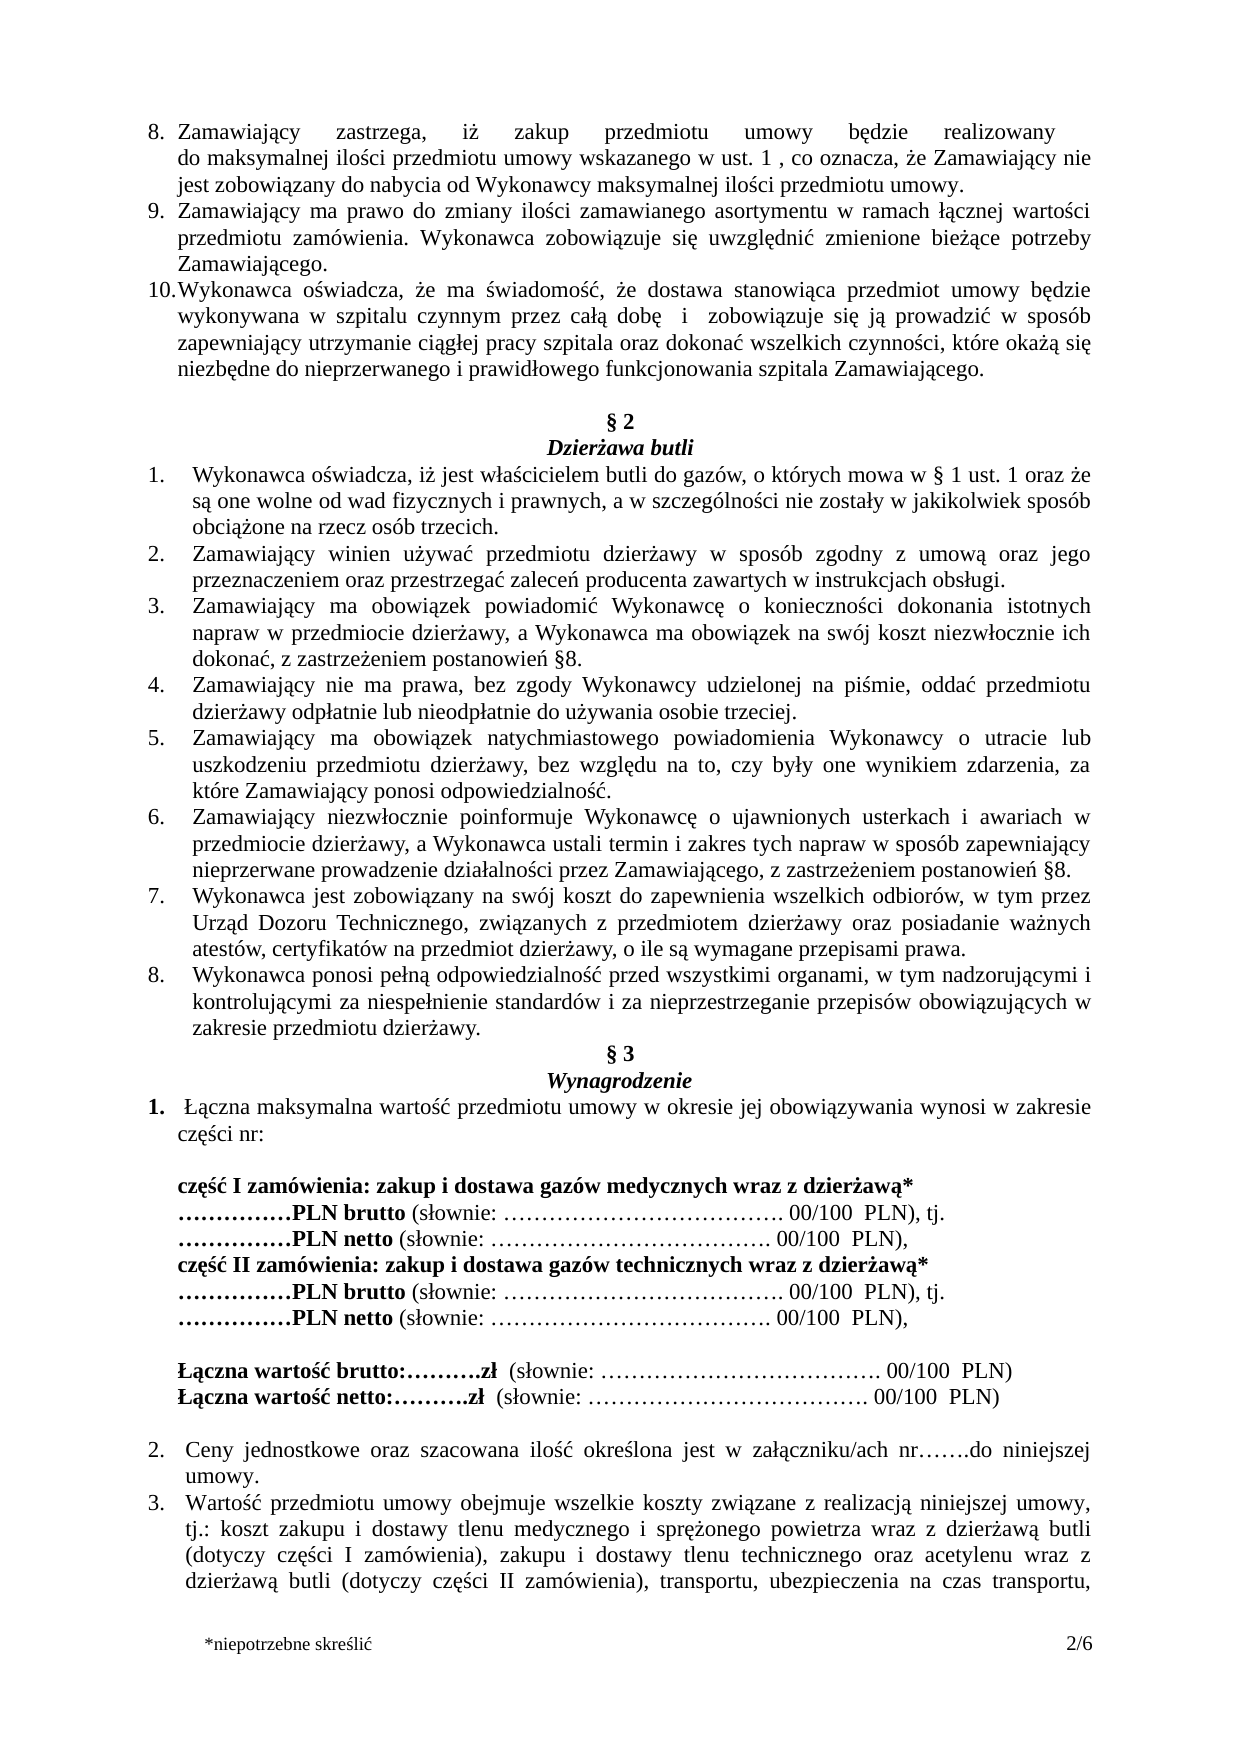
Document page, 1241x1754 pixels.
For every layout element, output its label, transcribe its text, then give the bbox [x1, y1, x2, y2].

list Łączna maksymalna wartość przedmiotu umowy w okresie jej obowiązywania wynosi w zakresie części nr: [148, 1093, 1092, 1146]
text Dzierżawa butli [148, 434, 1092, 461]
list Zamawiający winien używać przedmiotu dzierżawy w sposób zgodny z umową oraz jego przeznaczeniem oraz przestrzegać zaleceń producenta zawartych w instrukcjach obsługi. [148, 540, 1092, 592]
list Łączna wartość netto:……….zł (słownie: ………………………………. 00/100 PLN) [177, 1383, 1092, 1436]
text Wynagrodzenie [148, 1067, 1092, 1093]
list Zamawiający zastrzega, iż zakup przedmiotu umowy będzie realizowany do maksymalnej ilości przedmiotu umowy wskazanego w ust. 1 , co oznacza, że Zamawiający nie jest zobowiązany do nabycia od Wykonawcy maksymalnej ilości przedmiotu umowy. [148, 118, 1092, 197]
list część I zamówienia: zakup i dostawa gazów medycznych wraz z dzierżawą* [177, 1172, 1092, 1199]
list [148, 1488, 1092, 1594]
list Zamawiający ma obowiązek natychmiastowego powiadomienia Wykonawcy o utracie lub uszkodzeniu przedmiotu dzierżawy, bez względu na to, czy były one wynikiem zdarzenia, za które Zamawiający ponosi odpowiedzialność. [148, 724, 1092, 803]
list ……………PLN netto (słownie: ………………………………. 00/100 PLN), [177, 1304, 1092, 1330]
list ……………PLN netto (słownie: ………………………………. 00/100 PLN), [177, 1225, 1092, 1251]
list Zamawiający ma prawo do zmiany ilości zamawianego asortymentu w ramach łącznej wartości przedmiotu zamówienia. Wykonawca zobowiązuje się uwzględnić zmienione bieżące potrzeby Zamawiającego. [148, 197, 1092, 276]
text § 3 [148, 1041, 1092, 1067]
list Ceny jednostkowe oraz szacowana ilość określona jest w załączniku/ach nr…….do niniejszej umowy. [148, 1436, 1092, 1488]
list część II zamówienia: zakup i dostawa gazów technicznych wraz z dzierżawą* [177, 1251, 1092, 1278]
list Wykonawca ponosi pełną odpowiedzialność przed wszystkimi organami, w tym nadzorującymi i kontrolującymi za niespełnienie standardów i za nieprzestrzeganie przepisów obowiązujących w zakresie przedmiotu dzierżawy. [148, 961, 1092, 1041]
list Wykonawca oświadcza, że ma świadomość, że dostawa stanowiąca przedmiot umowy będzie wykonywana w szpitalu czynnym przez całą dobę i zobowiązuje się ją prowadzić w sposób zapewniający utrzymanie ciągłej pracy szpitala oraz dokonać wszelkich czynności, które okażą się niezbędne do nieprzerwanego i prawidłowego funkcjonowania szpitala Zamawiającego. [148, 276, 1092, 382]
list ……………PLN brutto (słownie: ………………………………. 00/100 PLN), tj. [177, 1278, 1092, 1304]
text § 2 [148, 408, 1092, 434]
list Wykonawca jest zobowiązany na swój koszt do zapewnienia wszelkich odbiorów, w tym przez Urząd Dozoru Technicznego, związanych z przedmiotem dzierżawy oraz posiadanie ważnych atestów, certyfikatów na przedmiot dzierżawy, o ile są wymagane przepisami prawa. [148, 882, 1092, 961]
list Łączna wartość brutto:……….zł (słownie: ………………………………. 00/100 PLN) [177, 1357, 1092, 1383]
list Wykonawca oświadcza, iż jest właścicielem butli do gazów, o których mowa w § 1 ust. 1 oraz że są one wolne od wad fizycznych i prawnych, a w szczególności nie zostały w jakikolwiek sposób obciążone na rzecz osób trzecich. [148, 461, 1092, 540]
list ……………PLN brutto (słownie: ………………………………. 00/100 PLN), tj. [177, 1199, 1092, 1225]
list Zamawiający ma obowiązek powiadomić Wykonawcę o konieczności dokonania istotnych napraw w przedmiocie dzierżawy, a Wykonawca ma obowiązek na swój koszt niezwłocznie ich dokonać, z zastrzeżeniem postanowień §8. [148, 592, 1092, 672]
list Zamawiający nie ma prawa, bez zgody Wykonawcy udzielonej na piśmie, oddać przedmiotu dzierżawy odpłatnie lub nieodpłatnie do używania osobie trzeciej. [148, 672, 1092, 724]
list Zamawiający niezwłocznie poinformuje Wykonawcę o ujawnionych usterkach i awariach w przedmiocie dzierżawy, a Wykonawca ustali termin i zakres tych napraw w sposób zapewniający nieprzerwane prowadzenie działalności przez Zamawiającego, z zastrzeżeniem postanowień §8. [148, 803, 1092, 882]
